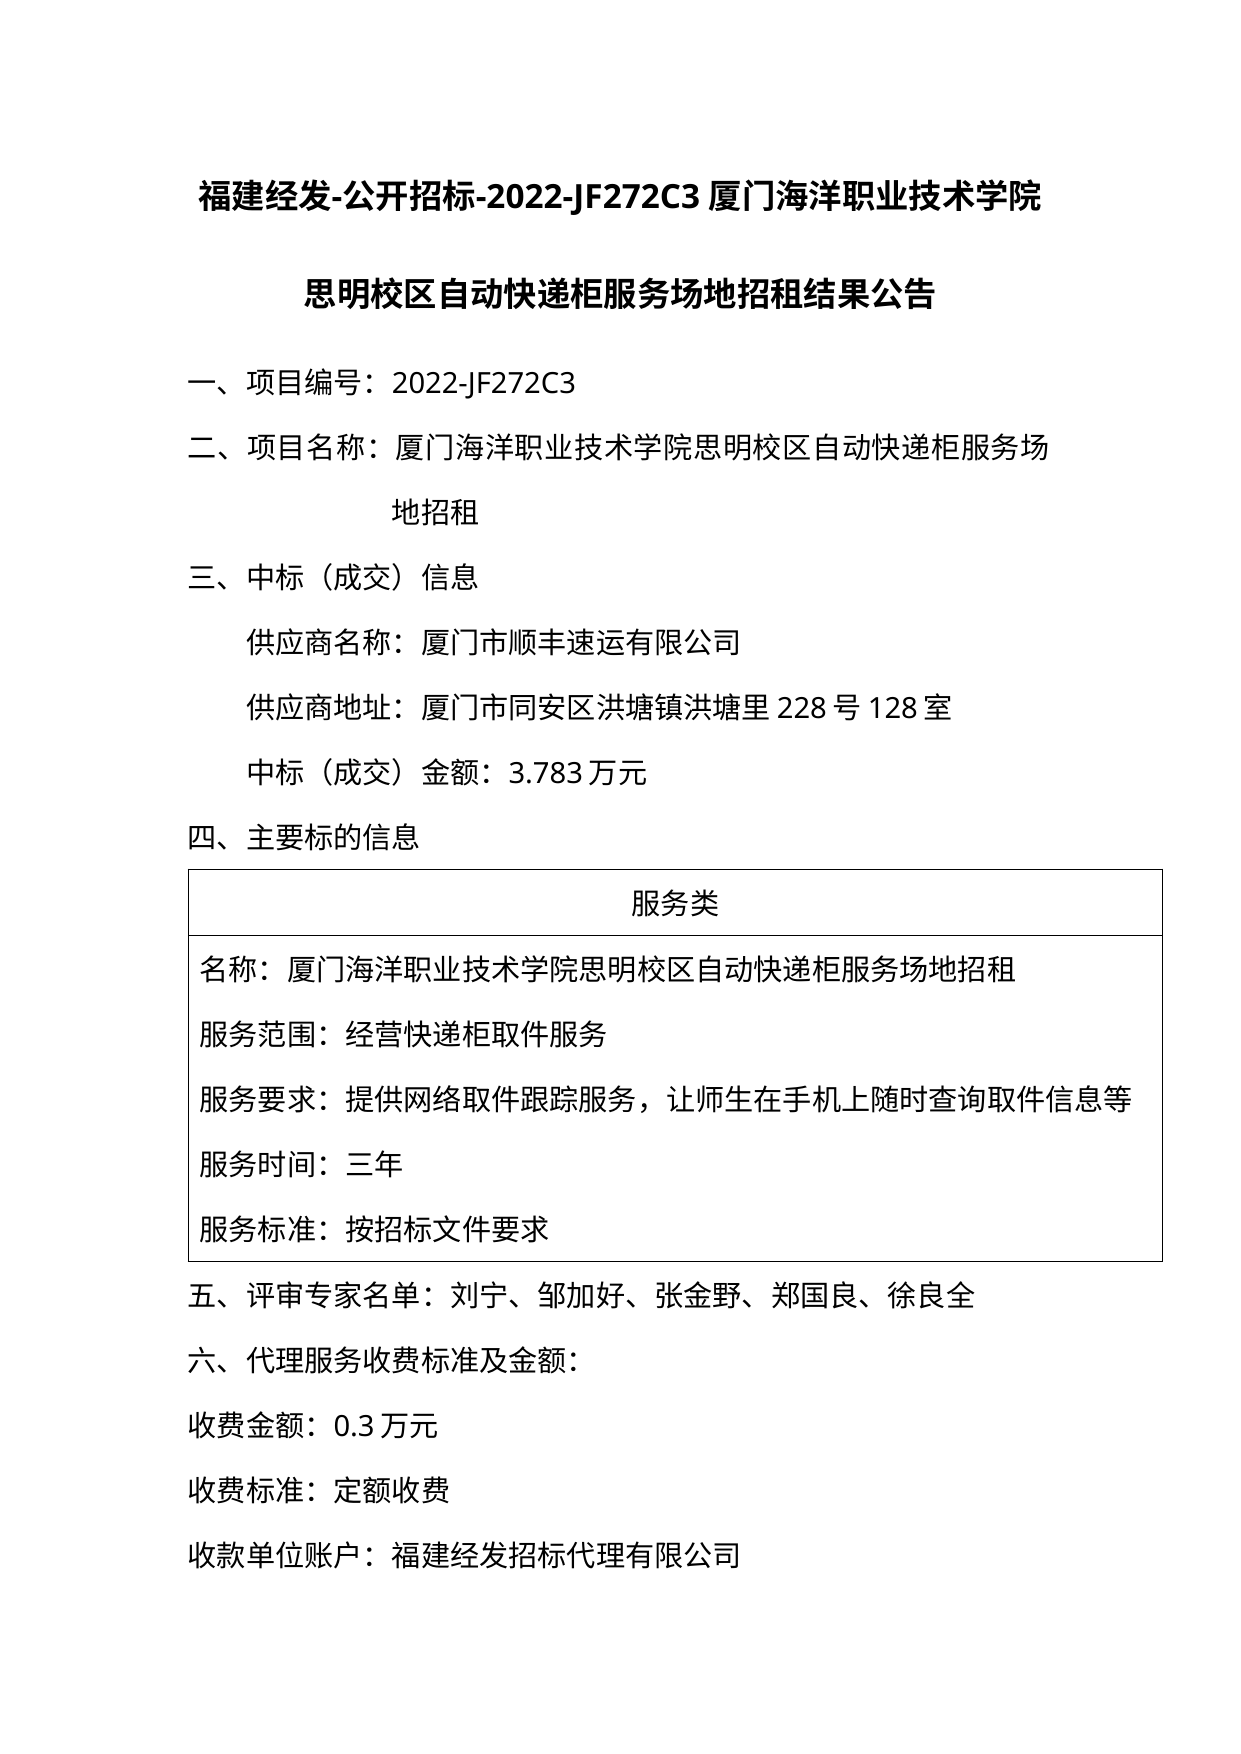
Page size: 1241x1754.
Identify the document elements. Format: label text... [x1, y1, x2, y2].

subtitle 福建经发-公开招标-2022-JF272C3 厦门海洋职业技术学院思明校区自动快递柜服务场地招租结果公告 [187, 162, 1053, 324]
text 供应商地址：厦门市同安区洪塘镇洪塘里228号128室 [187, 673, 1053, 738]
table_cell 名称：厦门海洋职业技术学院思明校区自动快递柜服务场地招租 服务范围：经营快递柜取件服务 服务要求：提供网络取件跟踪服务，让师生在手机上随时查询取件信息等 服务时间：三年 服务标准：按招标文件要求 [189, 936, 1162, 1261]
text 三、中标（成交）信息 [187, 543, 1053, 608]
text 四、主要标的信息 [187, 803, 1053, 868]
text 五、评审专家名单：刘宁、邹加好、张金野、郑国良、徐良全 [187, 1262, 1053, 1327]
text 中标（成交）金额：3.783万元 [187, 738, 1053, 803]
text 收款单位账户：福建经发招标代理有限公司 [187, 1522, 1053, 1587]
text 六、代理服务收费标准及金额： [187, 1327, 1053, 1392]
text 一、项目编号：2022-JF272C3 [187, 348, 1053, 413]
text 收费金额：0.3万元 [187, 1392, 1053, 1457]
text 二、项目名称：厦门海洋职业技术学院思明校区自动快递柜服务场地招租 [187, 413, 1053, 543]
table_header 服务类 [189, 870, 1162, 934]
text 收费标准：定额收费 [187, 1457, 1053, 1522]
text 供应商名称：厦门市顺丰速运有限公司 [187, 608, 1053, 673]
